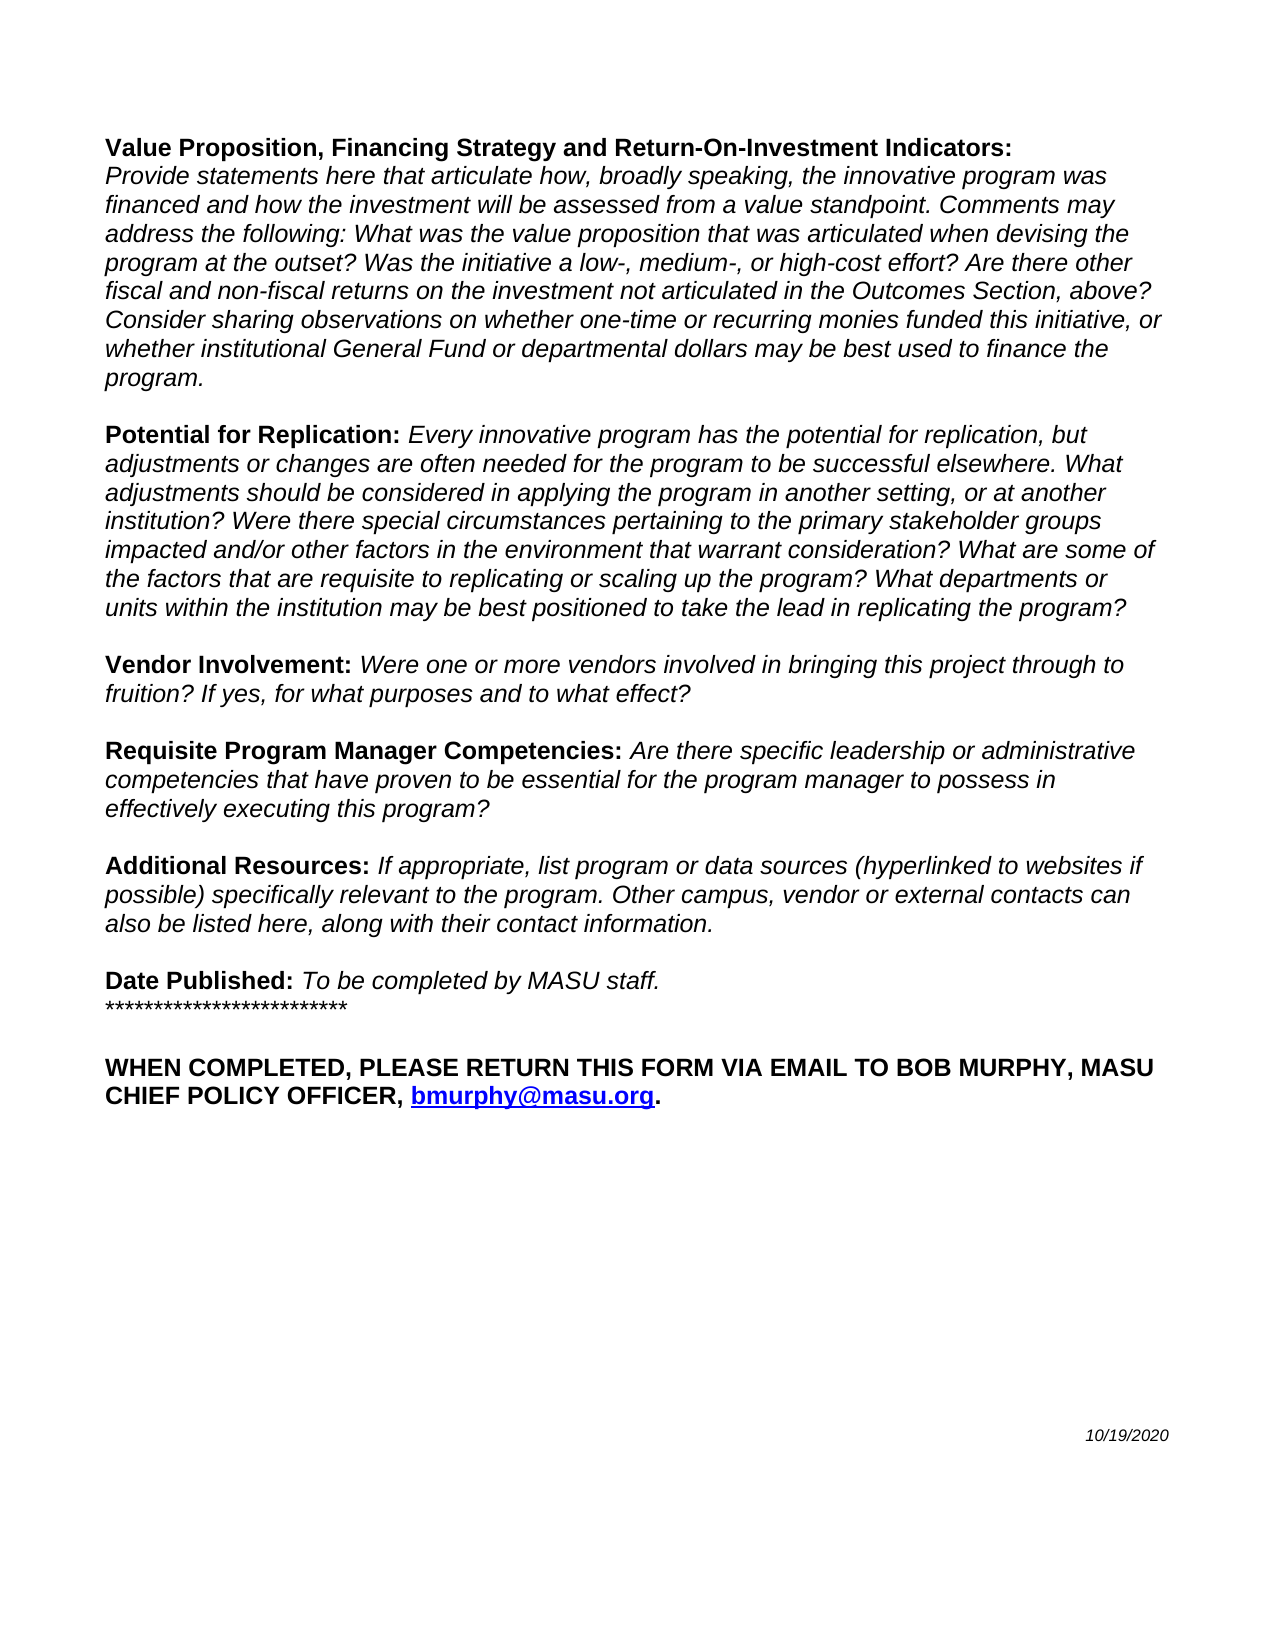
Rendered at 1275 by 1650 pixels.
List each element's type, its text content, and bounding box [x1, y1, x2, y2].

text Date Published: To be completed by MASU staff. [105, 966, 1170, 995]
text Potential for Replication: Every innovative program has the potential for replication, but adjustments or changes are often needed for the program to be successful elsewhere. What adjustments should be considered in applying the program in another setting, or at another institution? Were there special circumstances pertaining to the primary stakeholder groups impacted and/or other factors in the environment that warrant consideration? What are some of the factors that are requisite to replicating or scaling up the program? What departments or units within the institution may be best positioned to take the lead in replicating the program? [105, 420, 1170, 621]
text WHEN COMPLETED, PLEASE RETURN THIS FORM VIA EMAIL TO BOB MURPHY, MASU CHIEF POLICY OFFICER, bmurphy@masu.org. [105, 1052, 1170, 1110]
text Requisite Program Manager Competencies: Are there specific leadership or administrative competencies that have proven to be essential for the program manager to possess in effectively executing this program? [105, 736, 1170, 822]
text ************************* [105, 995, 1170, 1024]
text Value Proposition, Financing Strategy and Return-On-Investment Indicators: [105, 132, 1170, 161]
text 10/19/2020 [105, 1426, 1170, 1445]
text Vendor Involvement: Were one or more vendors involved in bringing this project through to fruition? If yes, for what purposes and to what effect? [105, 650, 1170, 707]
text Additional Resources: If appropriate, list program or data sources (hyperlinked to websites if possible) specifically relevant to the program. Other campus, vendor or external contacts can also be listed here, along with their contact information. [105, 851, 1170, 937]
text Provide statements here that articulate how, broadly speaking, the innovative program was financed and how the investment will be assessed from a value standpoint. Comments may address the following: What was the value proposition that was articulated when devising the program at the outset? Was the initiative a low-, medium-, or high-cost effort? Are there other fiscal and non-fiscal returns on the investment not articulated in the Outcomes Section, above? Consider sharing observations on whether one-time or recurring monies funded this initiative, or whether institutional General Fund or departmental dollars may be best used to finance the program. [105, 161, 1170, 391]
